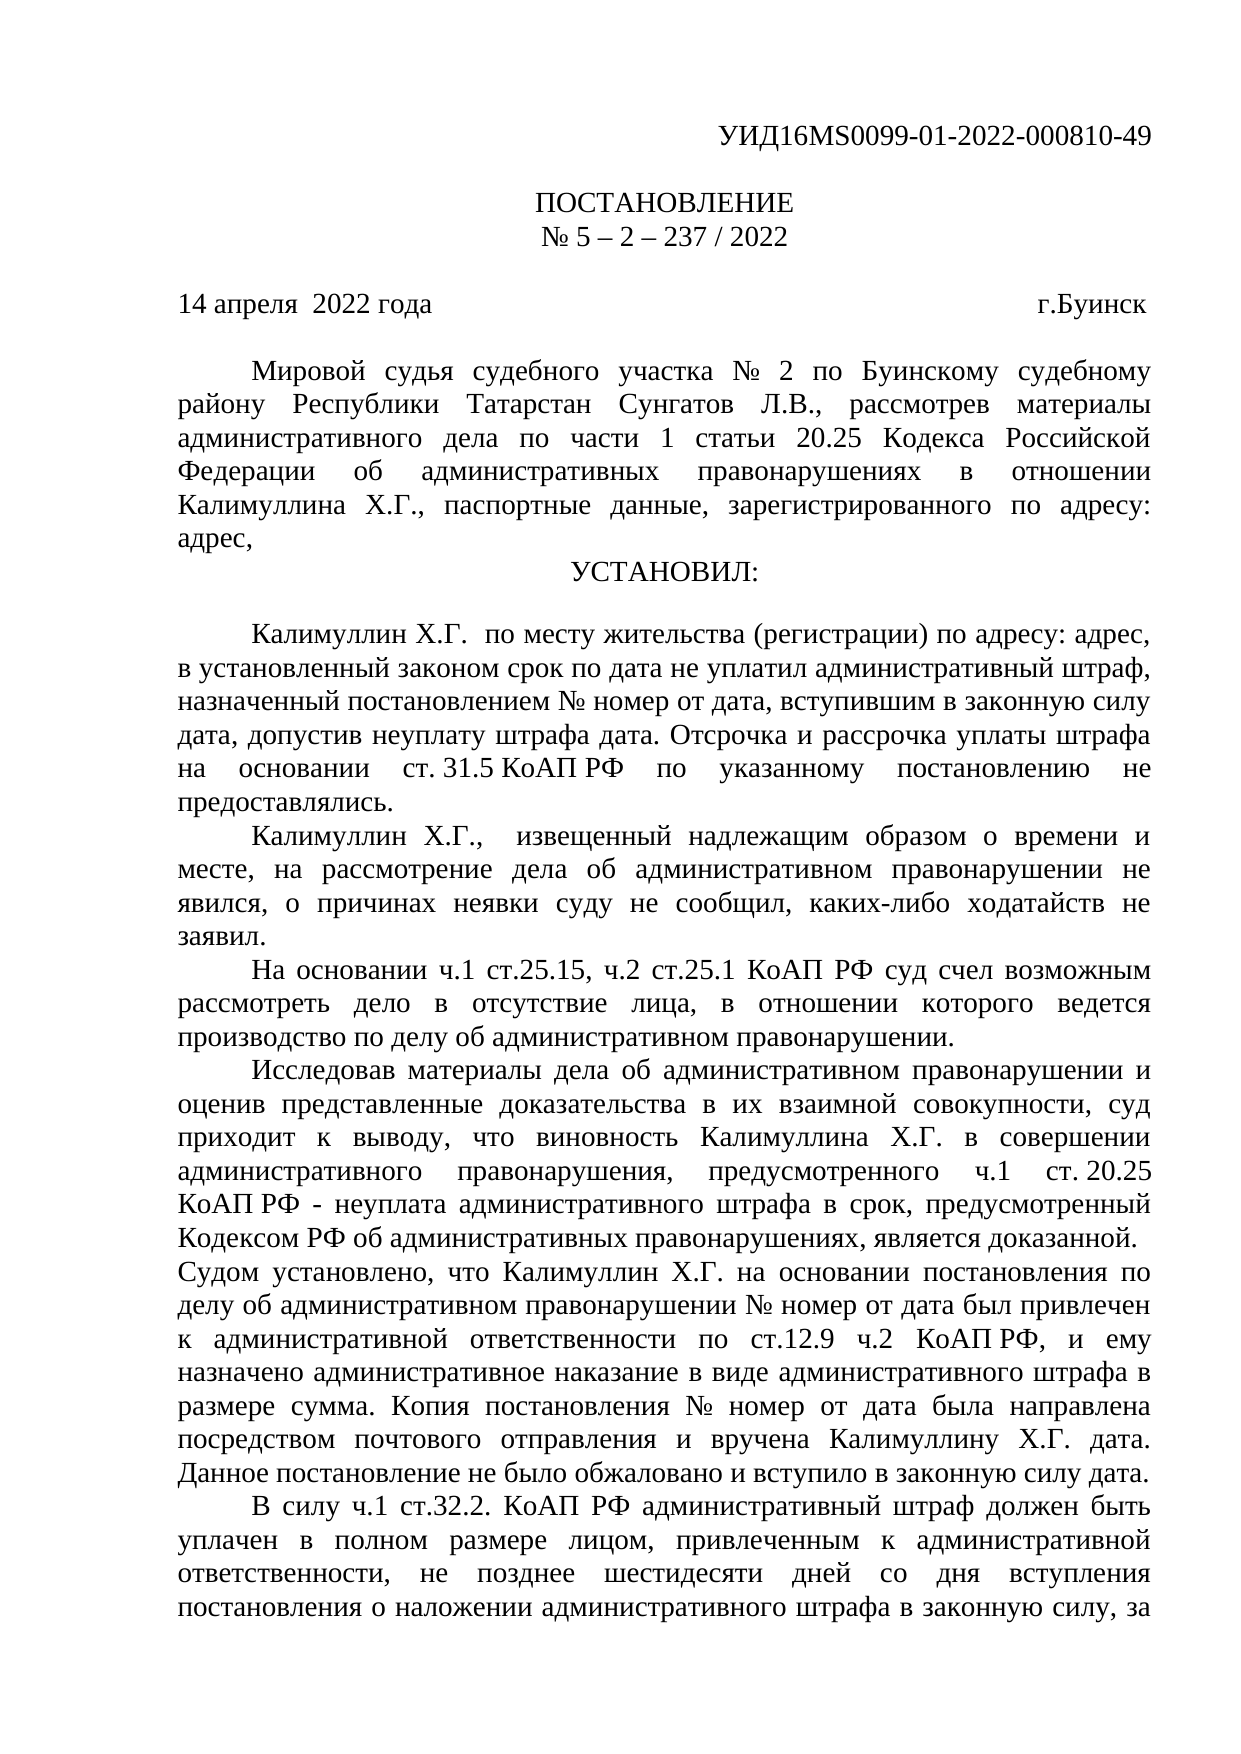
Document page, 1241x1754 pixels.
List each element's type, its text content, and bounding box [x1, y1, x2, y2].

text УИД16MS0099-01-2022-000810-49 [177, 118, 1152, 152]
text № 5 – 2 – 237 / 2022 [177, 219, 1152, 252]
subtitle УСТАНОВИЛ: [177, 554, 1152, 588]
text Судом установлено, что Калимуллин Х.Г. на основании постановления по делу об административном правонарушении № номер от дата был привлечен к административной ответственности по ст.12.9 ч.2 КоАП РФ, и ему назначено административное наказание в виде административного штрафа в размере сумма. Копия постановления № номер от дата была направлена посредством почтового отправления и вручена Калимуллину Х.Г. дата. Данное постановление не было обжаловано и вступило в законную силу дата. [177, 1254, 1152, 1488]
text На основании ч.1 ст.25.15, ч.2 ст.25.1 КоАП РФ суд счел возможным рассмотреть дело в отсутствие лица, в отношении которого ведется производство по делу об административном правонарушении. [177, 952, 1152, 1052]
text Калимуллин Х.Г., извещенный надлежащим образом о времени и месте, на рассмотрение дела об административном правонарушении не явился, о причинах неявки суду не сообщил, каких-либо ходатайств не заявил. [177, 818, 1152, 952]
text Калимуллин Х.Г. по месту жительства (регистрации) по адресу: адрес, в установленный законом срок по дата не уплатил административный штраф, назначенный постановлением № номер от дата, вступившим в законную силу дата, допустив неуплату штрафа дата. Отсрочка и рассрочка уплаты штрафа на основании ст. 31.5 КоАП РФ по указанному постановлению не предоставлялись. [177, 616, 1152, 818]
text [177, 1488, 1152, 1623]
text Исследовав материалы дела об административном правонарушении и оценив представленные доказательства в их взаимной совокупности, суд приходит к выводу, что виновность Калимуллина Х.Г. в совершении административного правонарушения, предусмотренного ч.1 ст. 20.25 КоАП РФ - неуплата административного штрафа в срок, предусмотренный Кодексом РФ об административных правонарушениях, является доказанной. [177, 1052, 1152, 1254]
text ПОСТАНОВЛЕНИЕ [177, 185, 1152, 219]
text Мировой судья судебного участка № 2 по Буинскому судебному району Республики Татарстан Сунгатов Л.В., рассмотрев материалы административного дела по части 1 статьи 20.25 Кодекса Российской Федерации об административных правонарушениях в отношении Калимуллина Х.Г., паспортные данные, зарегистрированного по адресу: адрес, [177, 353, 1152, 554]
text 14 апреля 2022 года г.Буинск [177, 286, 1152, 319]
